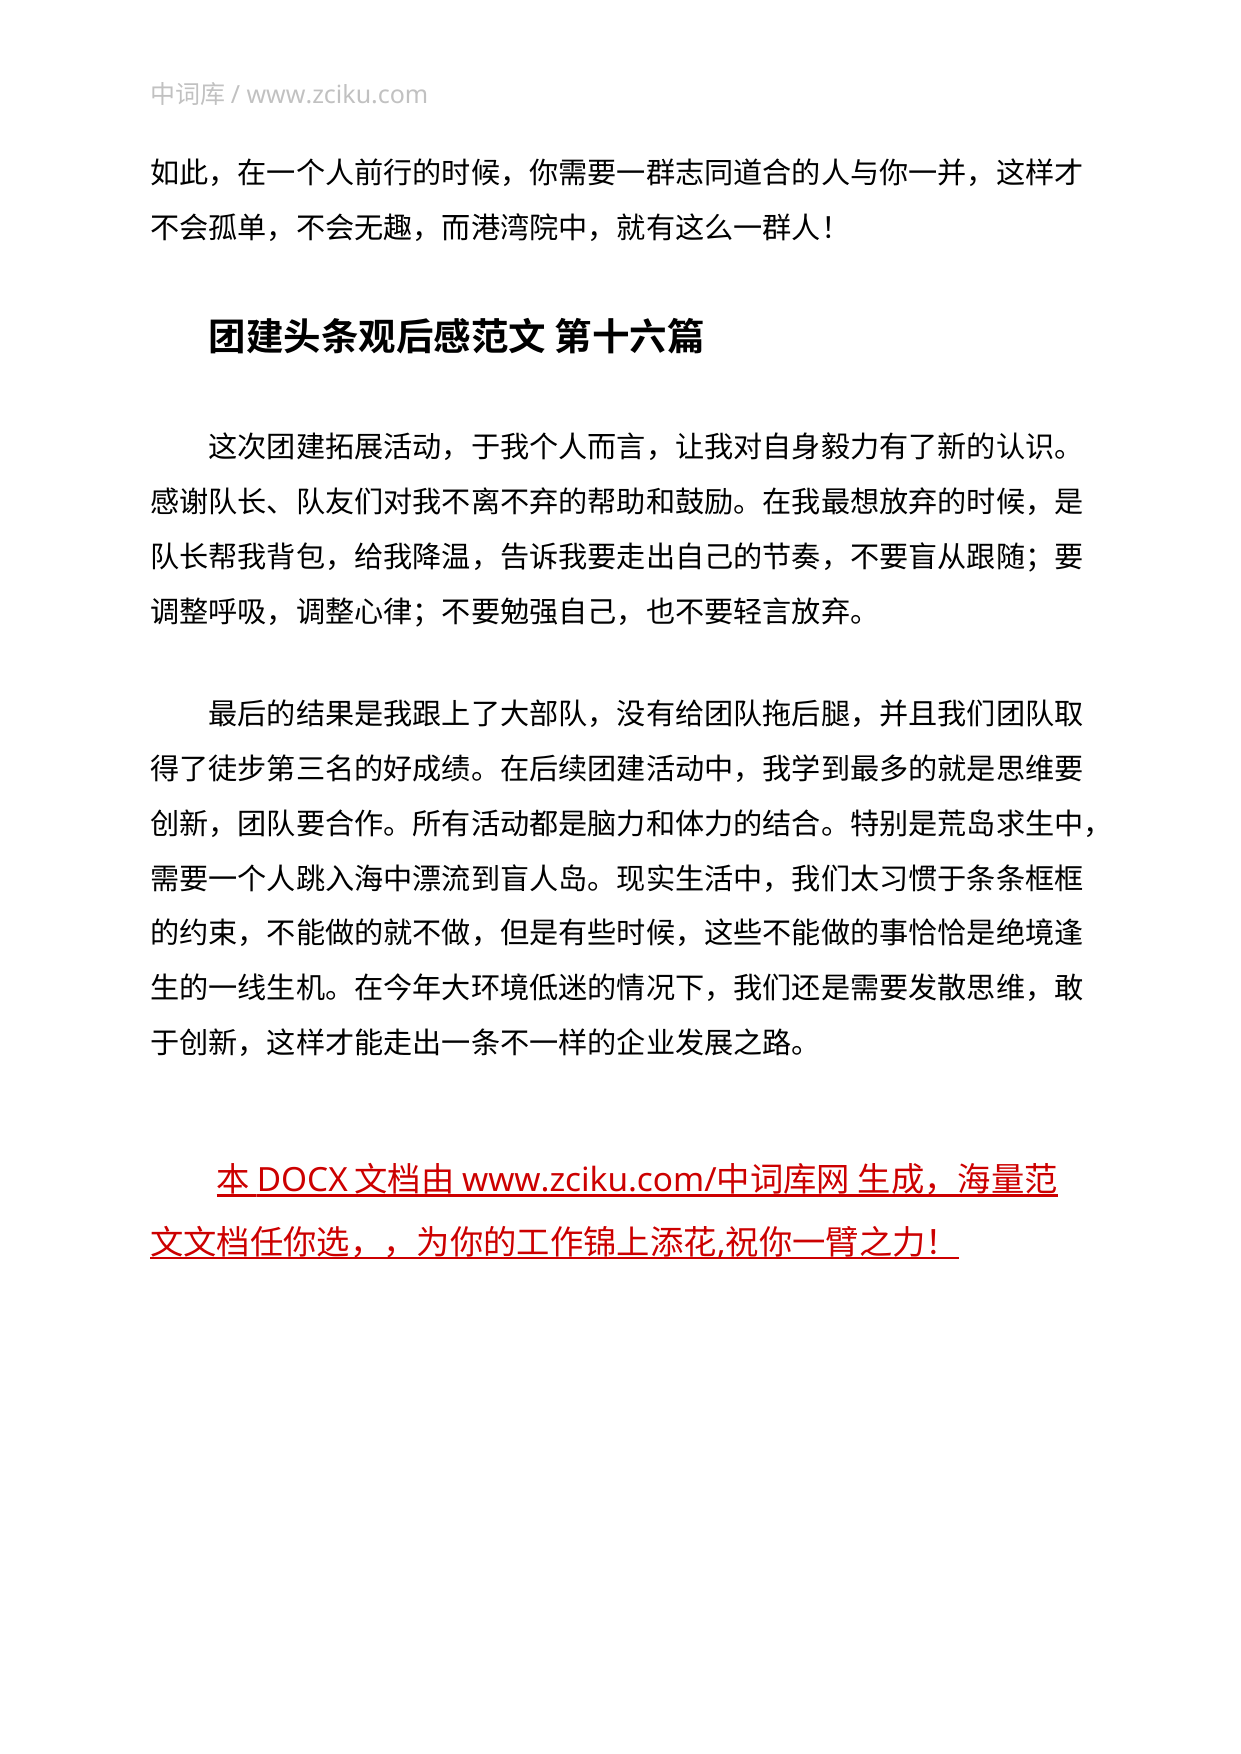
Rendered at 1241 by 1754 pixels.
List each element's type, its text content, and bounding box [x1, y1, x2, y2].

text 本DOCX文档由 www.zciku.com/中词库网 生成，海量范文文档任你选，，为你的工作锦上添花,祝你一臂之力！ [150, 1153, 1090, 1264]
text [150, 150, 1090, 247]
text 团建头条观后感范文 第十六篇 [150, 307, 1090, 361]
text 这次团建拓展活动，于我个人而言，让我对自身毅力有了新的认识。感谢队长、队友们对我不离不弃的帮助和鼓励。在我最想放弃的时候，是队长帮我背包，给我降温，告诉我要走出自己的节奏，不要盲从跟随；要调整呼吸，调整心律；不要勉强自己，也不要轻言放弃。 [150, 424, 1090, 631]
text 最后的结果是我跟上了大部队，没有给团队拖后腿，并且我们团队取得了徒步第三名的好成绩。在后续团建活动中，我学到最多的就是思维要创新，团队要合作。所有活动都是脑力和体力的结合。特别是荒岛求生中，需要一个人跳入海中漂流到盲人岛。现实生活中，我们太习惯于条条框框的约束，不能做的就不做，但是有些时候，这些不能做的事恰恰是绝境逢生的一线生机。在今年大环境低迷的情况下，我们还是需要发散思维，敢于创新，这样才能走出一条不一样的企业发展之路。 [150, 691, 1090, 1062]
